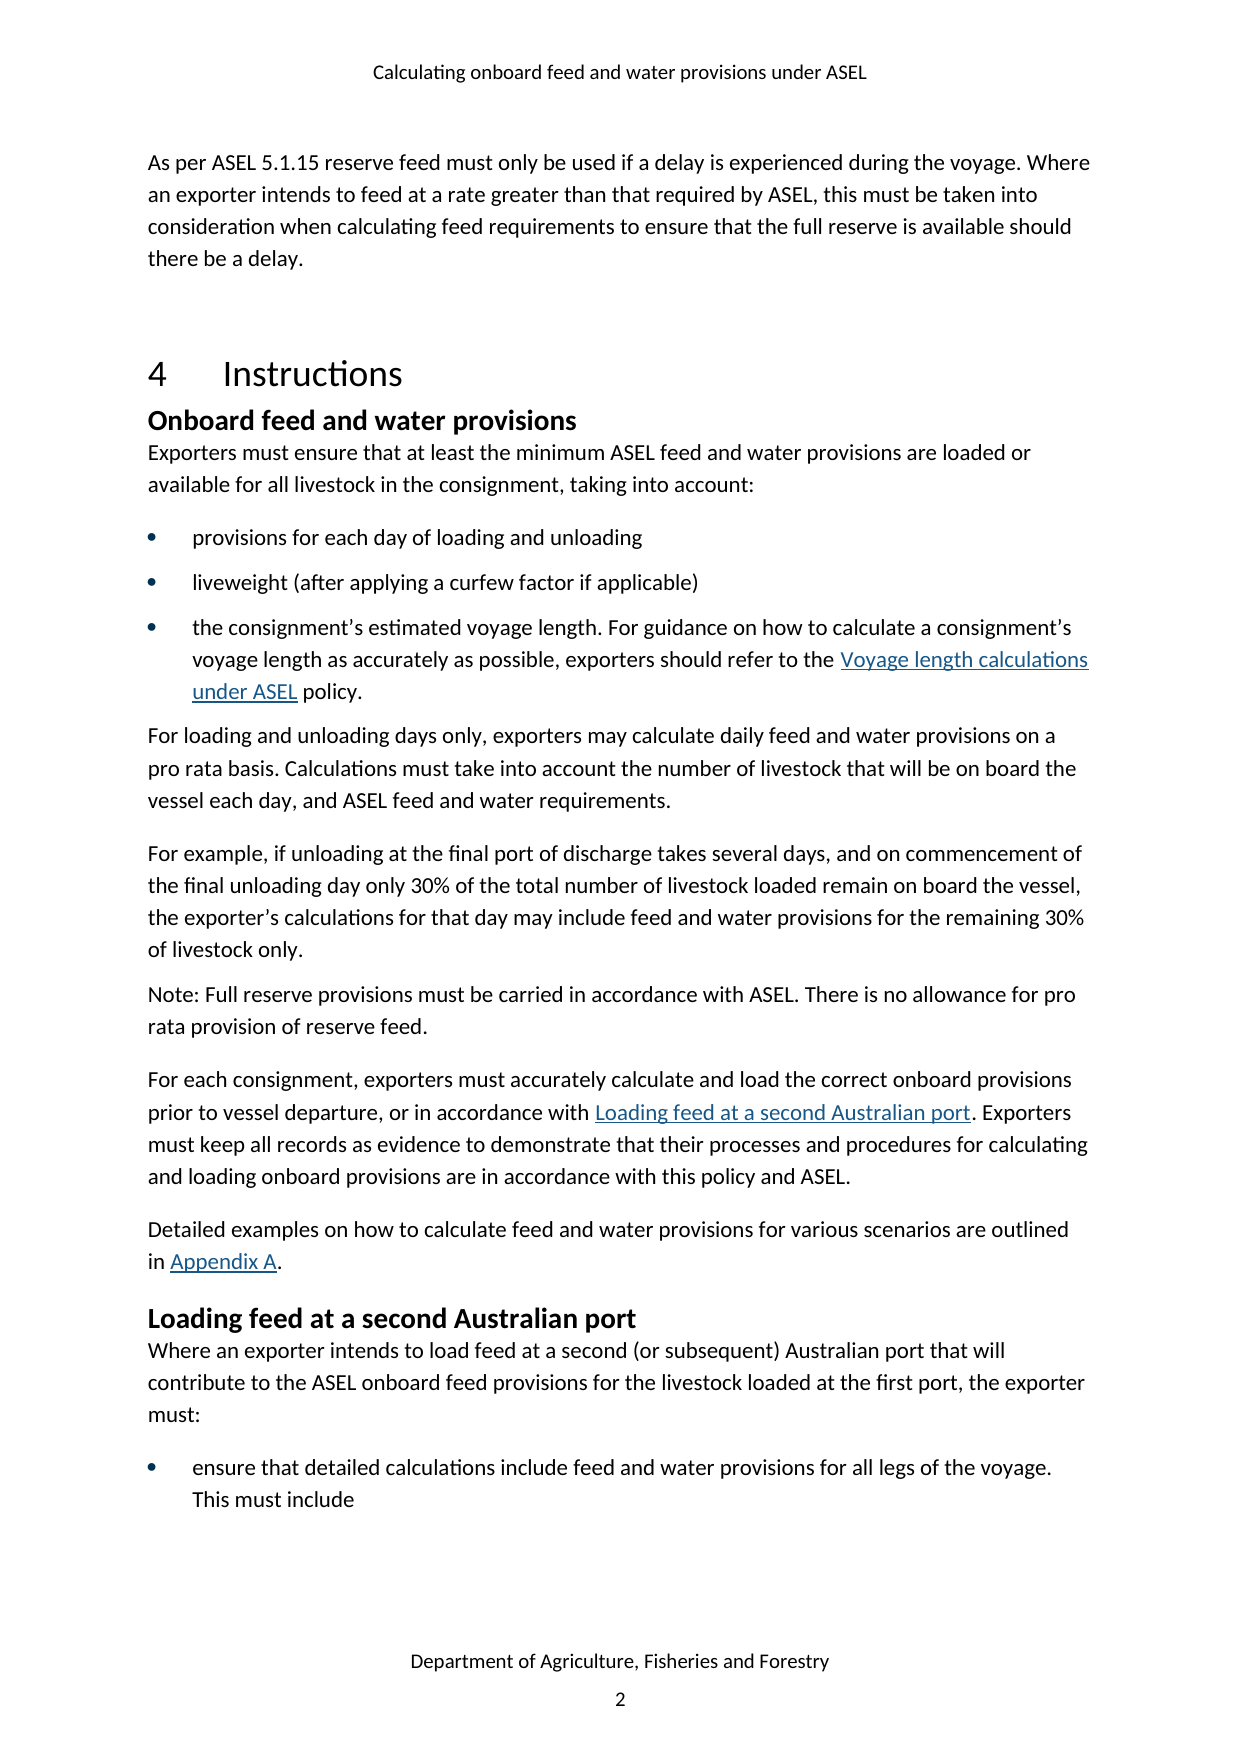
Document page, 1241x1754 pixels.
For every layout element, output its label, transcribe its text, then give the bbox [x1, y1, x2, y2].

list ensure that detailed calculations include feed and water provisions for all legs of the voyage. This must include [148, 1453, 1092, 1513]
text For each consignment, exporters must accurately calculate and load the correct onboard provisions prior to vessel departure, or in accordance with Loading feed at a second Australian port. Exporters must keep all records as evidence to demonstrate that their processes and procedures for calculating and loading onboard provisions are in accordance with this policy and ASEL. [148, 1066, 1092, 1190]
list liveweight (after applying a curfew factor if applicable) [148, 568, 1092, 596]
text As per ASEL 5.1.15 reserve feed must only be used if a delay is experienced during the voyage. Where an exporter intends to feed at a rate greater than that required by ASEL, this must be taken into consideration when calculating feed requirements to ensure that the full reserve is available should there be a delay. [148, 148, 1092, 272]
subtitle Instructions [148, 350, 1092, 396]
subtitle Loading feed at a second Australian port [148, 1300, 1092, 1336]
text Detailed examples on how to calculate feed and water provisions for various scenarios are outlined in Appendix A. [148, 1215, 1092, 1275]
text Exporters must ensure that at least the minimum ASEL feed and water provisions are loaded or available for all livestock in the consignment, taking into account: [148, 438, 1092, 498]
text For loading and unloading days only, exporters may calculate daily feed and water provisions on a pro rata basis. Calculations must take into account the number of livestock that will be on board the vessel each day, and ASEL feed and water requirements. [148, 722, 1092, 814]
text Note: Full reserve provisions must be carried in accordance with ASEL. There is no allowance for pro rata provision of reserve feed. [148, 980, 1092, 1041]
list provisions for each day of loading and unloading [148, 523, 1092, 551]
subtitle Onboard feed and water provisions [148, 402, 1092, 438]
list For example, if unloading at the final port of discharge takes several days, and on commencement of the final unloading day only 30% of the total number of livestock loaded remain on board the vessel, the exporter’s calculations for that day may include feed and water provisions for the remaining 30% of livestock only. [148, 839, 1092, 964]
list the consignment’s estimated voyage length. For guidance on how to calculate a consignment’s voyage length as accurately as possible, exporters should refer to the Voyage length calculations under ASEL policy. [148, 613, 1092, 705]
text Where an exporter intends to load feed at a second (or subsequent) Australian port that will contribute to the ASEL onboard feed provisions for the livestock loaded at the first port, the exporter must: [148, 1336, 1092, 1428]
